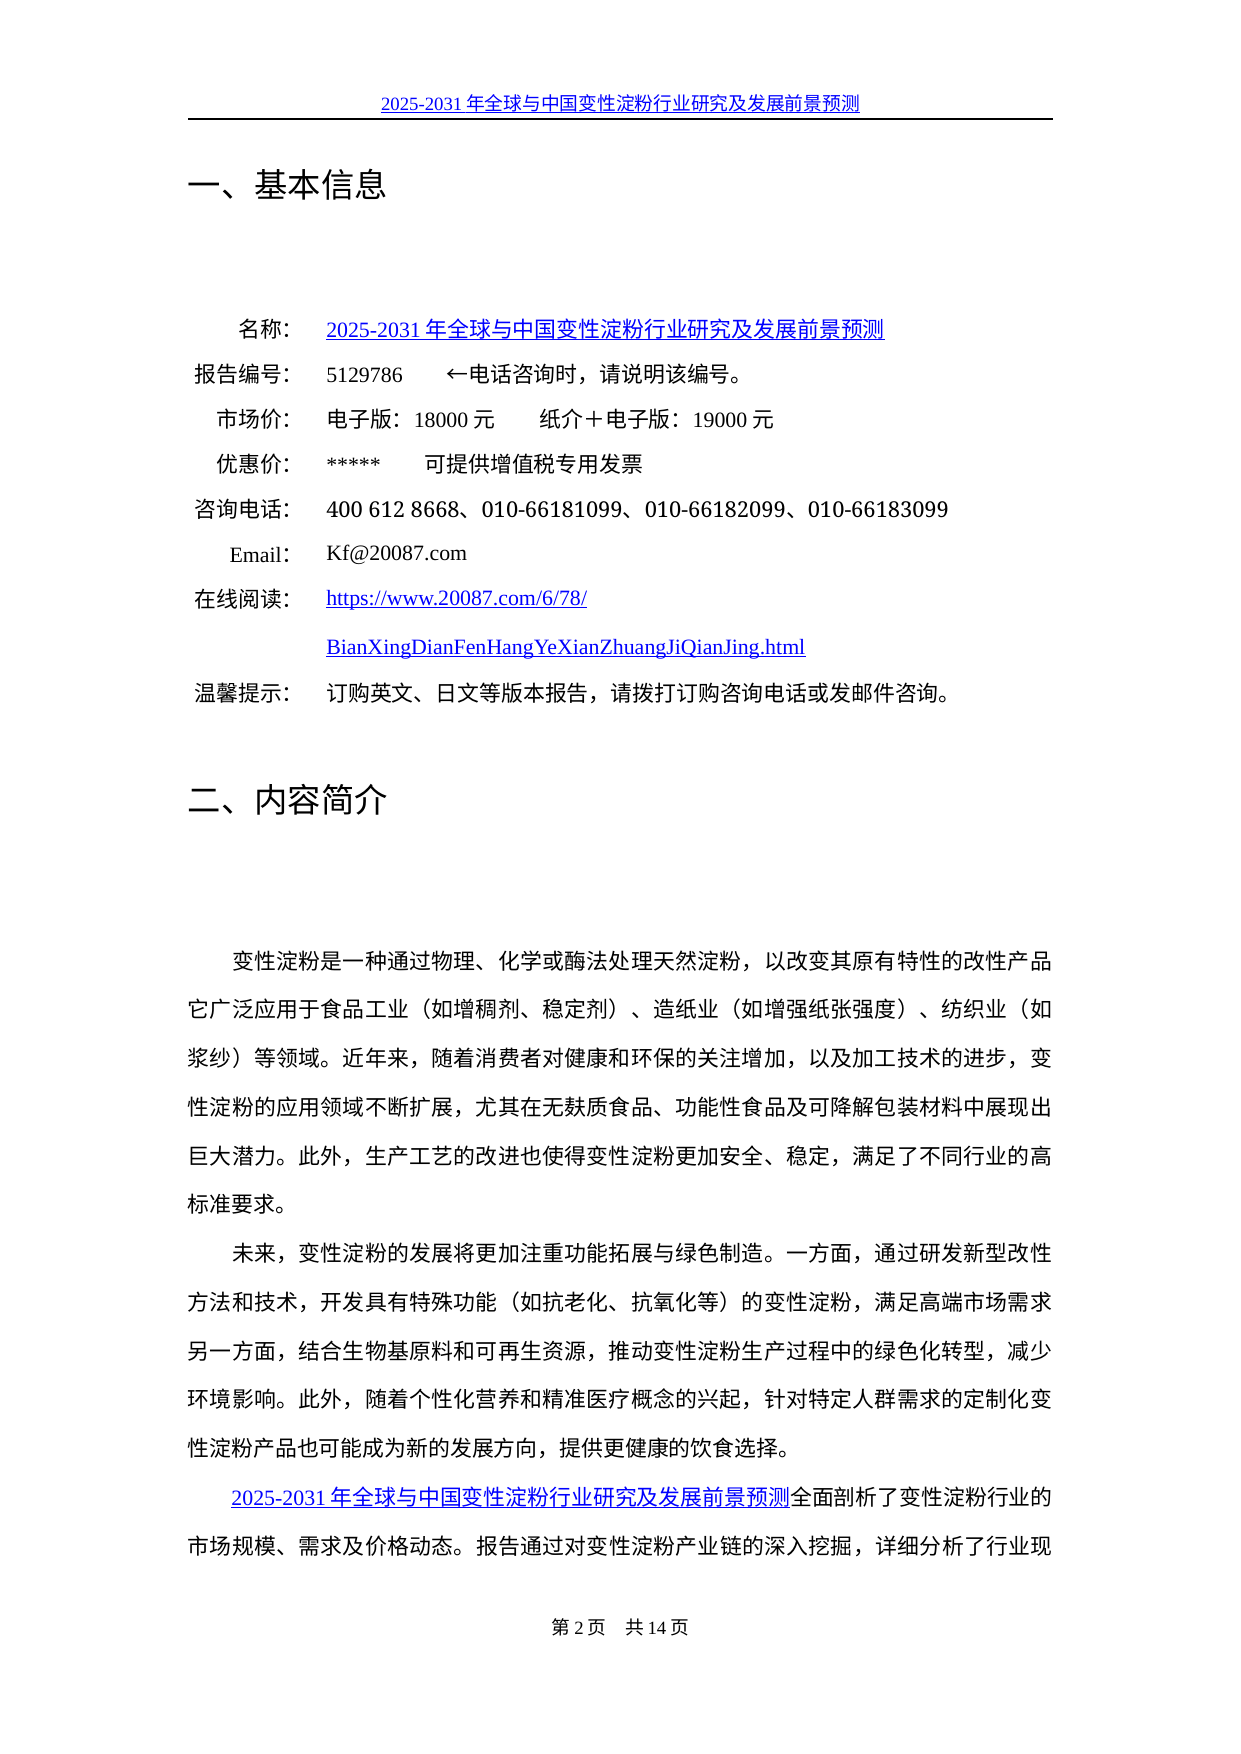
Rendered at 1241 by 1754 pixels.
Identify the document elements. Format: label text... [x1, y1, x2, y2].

table_cell 订购英文、日文等版本报告，请拨打订购咨询电话或发邮件咨询。 [315, 675, 1073, 720]
table_cell Email： [167, 537, 315, 582]
table_cell 5129786 ←电话咨询时，请说明该编号。 [315, 357, 1073, 402]
table_cell 报告编号： [167, 357, 315, 402]
title 一、基本信息 [187, 150, 1053, 215]
table_cell ***** 可提供增值税专用发票 [315, 447, 1073, 492]
table_cell 优惠价： [167, 447, 315, 492]
table_cell 在线阅读： [167, 582, 315, 675]
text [187, 943, 1053, 1561]
table_cell 咨询电话： [167, 492, 315, 537]
table_cell 电子版：18000 元 纸介＋电子版：19000 元 [315, 402, 1073, 447]
title 二、内容简介 [187, 766, 1053, 831]
table_cell 市场价： [167, 402, 315, 447]
table_cell 温馨提示： [167, 675, 315, 720]
table_cell Kf@20087.com [315, 537, 1073, 582]
table_cell 400 612 8668、010-66181099、010-66182099、010-66183099 [315, 492, 1073, 537]
table_header 名称： [167, 312, 315, 357]
table_header 2025-2031年全球与中国变性淀粉行业研究及发展前景预测 [315, 312, 1073, 357]
table_cell [315, 582, 1073, 675]
